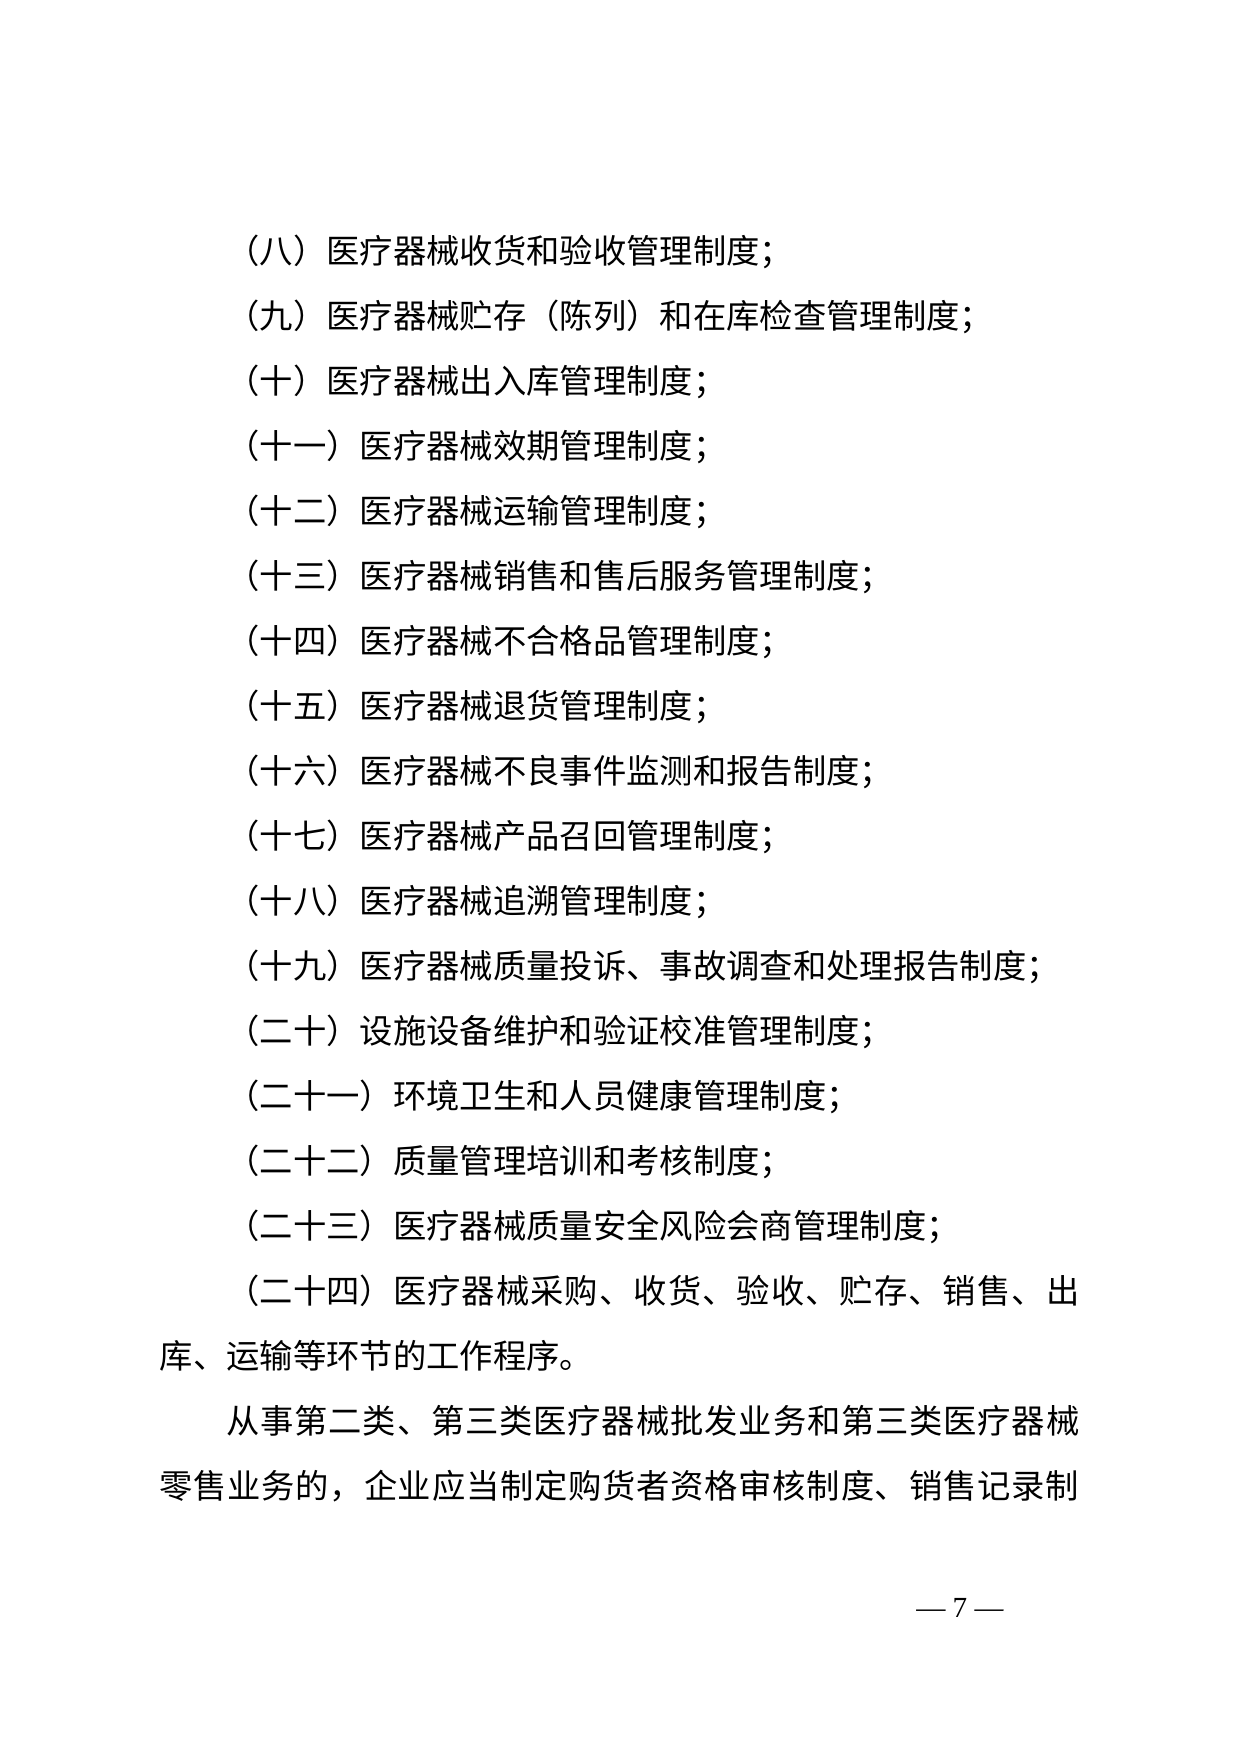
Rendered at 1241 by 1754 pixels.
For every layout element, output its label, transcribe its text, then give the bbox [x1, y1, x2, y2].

list 医疗器械追溯管理制度； [159, 867, 1081, 932]
list 医疗器械贮存（陈列）和在库检查管理制度； [159, 282, 1081, 347]
list 医疗器械采购、收货、验收、贮存、销售、出库、运输等环节的工作程序。 [159, 1257, 1081, 1387]
list 医疗器械出入库管理制度； [159, 347, 1081, 412]
list 医疗器械退货管理制度； [159, 672, 1081, 737]
list 设施设备维护和验证校准管理制度； [159, 997, 1081, 1062]
list 医疗器械质量安全风险会商管理制度； [159, 1192, 1081, 1257]
list 医疗器械收货和验收管理制度； [159, 217, 1081, 282]
list 环境卫生和人员健康管理制度； [159, 1062, 1081, 1127]
list 医疗器械产品召回管理制度； [159, 802, 1081, 867]
list 质量管理培训和考核制度； [159, 1127, 1081, 1192]
list 医疗器械不良事件监测和报告制度； [159, 737, 1081, 802]
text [159, 1387, 1081, 1517]
list 医疗器械运输管理制度； [159, 477, 1081, 542]
list 医疗器械销售和售后服务管理制度； [159, 542, 1081, 607]
list 医疗器械效期管理制度； [159, 412, 1081, 477]
list 医疗器械质量投诉、事故调查和处理报告制度； [159, 932, 1081, 997]
list 医疗器械不合格品管理制度； [159, 607, 1081, 672]
